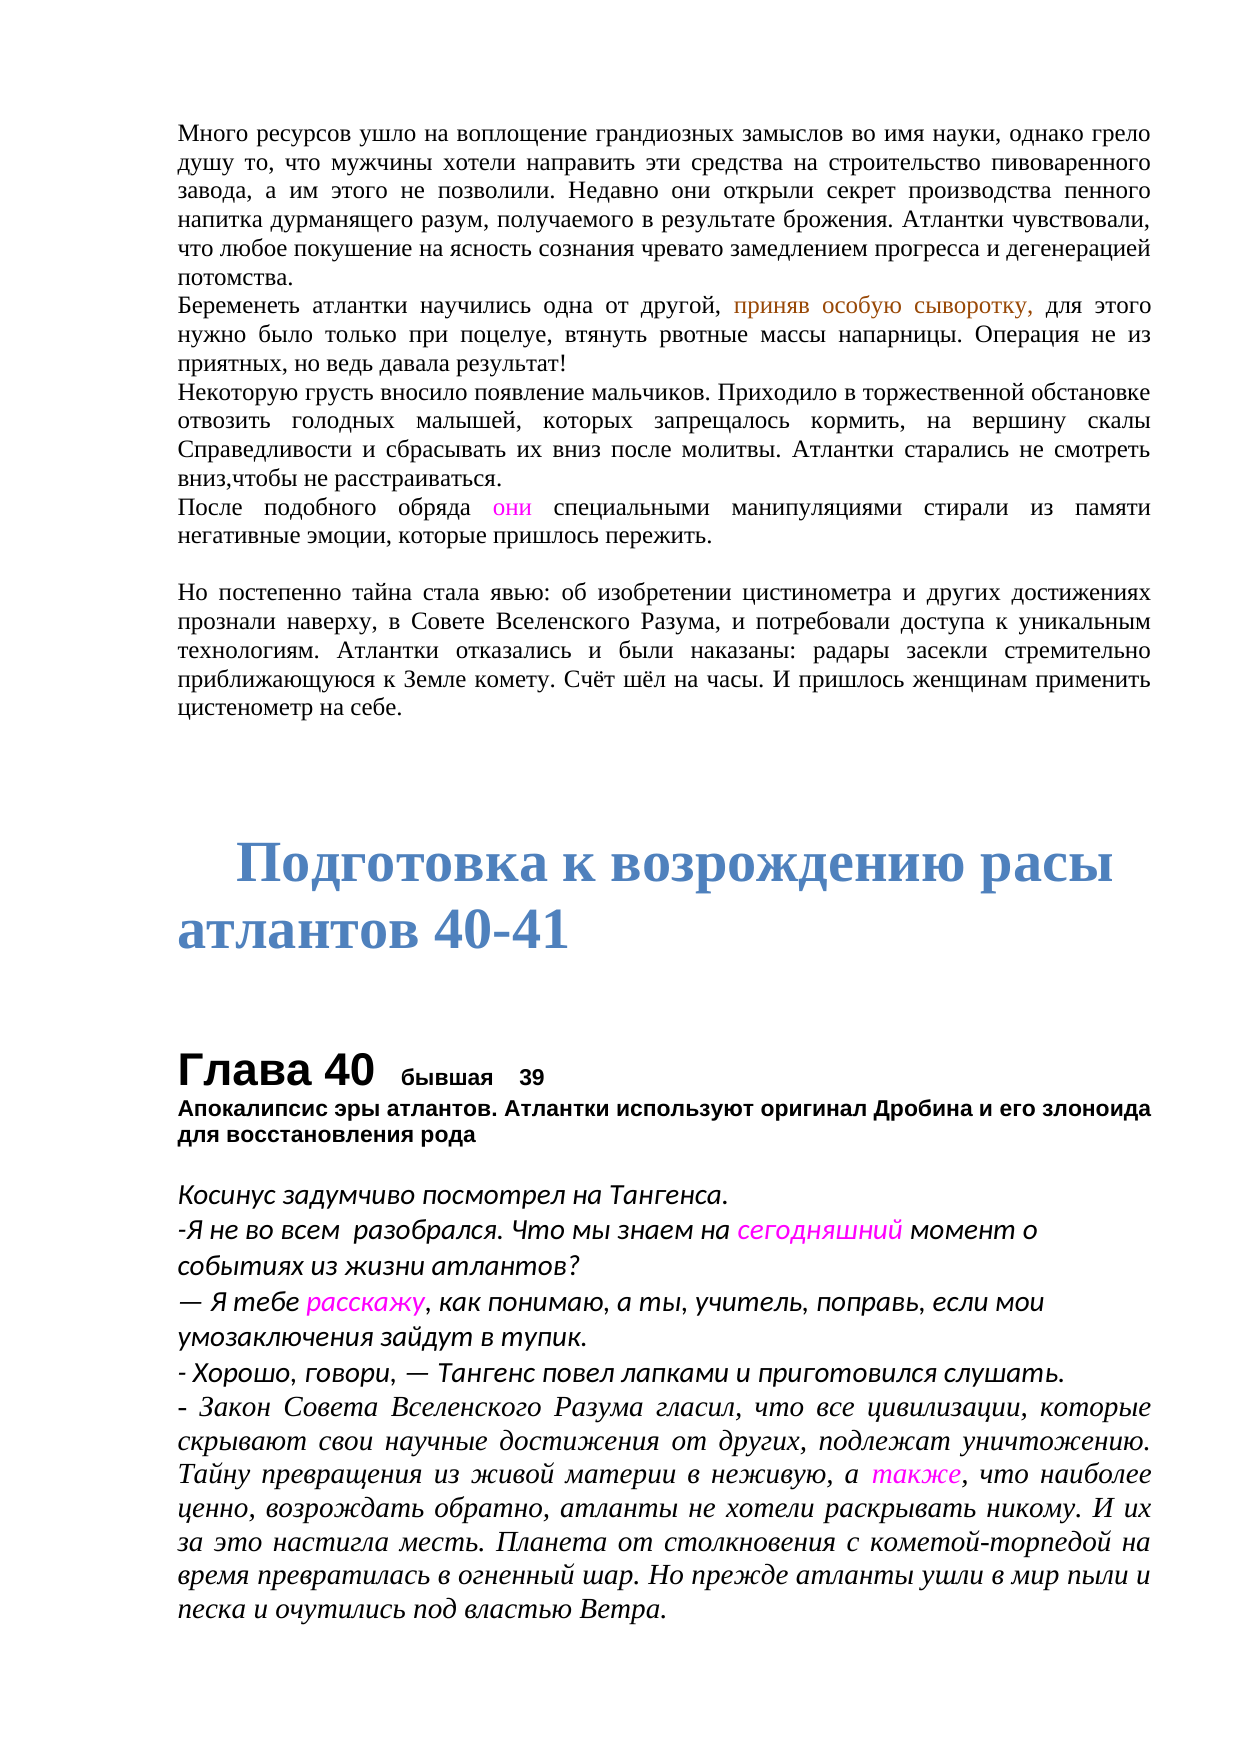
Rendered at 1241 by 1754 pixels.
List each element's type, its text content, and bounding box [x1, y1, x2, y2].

text Апокалипсис эры атлантов. Атлантки используют оригинал Дробина и его злоноидa для восстановления рода [177, 1095, 1152, 1148]
text После подобного обряда они специальными манипуляциями стирали из памяти негативные эмоции, которые пришлось пережить. [177, 492, 1152, 549]
text Но постепенно тайна стала явью: об изобретении цистинометра и других достижениях прознали наверху, в Совете Вселенского Разума, и потребовали доступа к уникальным технологиям. Атлантки отказались и были наказаны: радары засекли стремительно приближающуюся к Земле комету. Счёт шёл на часы. И пришлось женщинам применить цистенометр на себе. [177, 577, 1152, 721]
text Подготовка к возрождению расы атлантов 40-41 [177, 827, 1152, 961]
text - Закон Совета Вселенского Разума гласил, что все цивилизации, которые скрывают свои научные достижения от других, подлежат уничтожению. Тайну превращения из живой материи в неживую, а также, что наиболее ценно, возрождать обратно, атланты не хотели раскрывать никому. И их за это настигла месть. Планета от столкновения с кометой-торпедой на время превратилась в огненный шар. Но прежде атланты ушли в мир пыли и песка и очутились под властью Ветра. [177, 1389, 1152, 1624]
text Косинус задумчиво посмотрел на Тангенса. [177, 1176, 1152, 1211]
text — Я тебе расскажу, как понимаю, а ты, учитель, поправь, если мои умозаключения зайдут в тупик. [177, 1283, 1152, 1354]
text -Я не во всем разобрался. Что мы знаем на сегодняшний момент о событиях из жизни атлантов? [177, 1211, 1152, 1283]
text Много ресурсов ушло на воплощение грандиозных замыслов во имя науки, однако грело душу то, что мужчины хотели направить эти средства на строительство пивоваренного завода, а им этого не позволили. Недавно они открыли секрет производства пенного напитка дурманящего разум, получаемого в результате брожения. Атлантки чувствовали, что любое покушение на ясность сознания чревато замедлением прогресса и дегенерацией потомства. [177, 118, 1152, 291]
text Беременеть атлантки научились одна от другой, приняв особую сыворотку, для этого нужно было только при поцелуе, втянуть рвотные массы напарницы. Операция не из приятных, но ведь давала результат! [177, 291, 1152, 377]
text - Хорошо, говори, — Тангенс повел лапками и приготовился слушать. [177, 1354, 1152, 1389]
text Некоторую грусть вносило появление мальчиков. Приходило в торжественной обстановке отвозить голодных малышей, которых запрещалось кормить, на вершину скалы Справедливости и сбрасывать их вниз после молитвы. Атлантки старались не смотреть вниз,чтобы не расстраиваться. [177, 377, 1152, 492]
text Глава 40 бывшая 39 [177, 1042, 1152, 1095]
